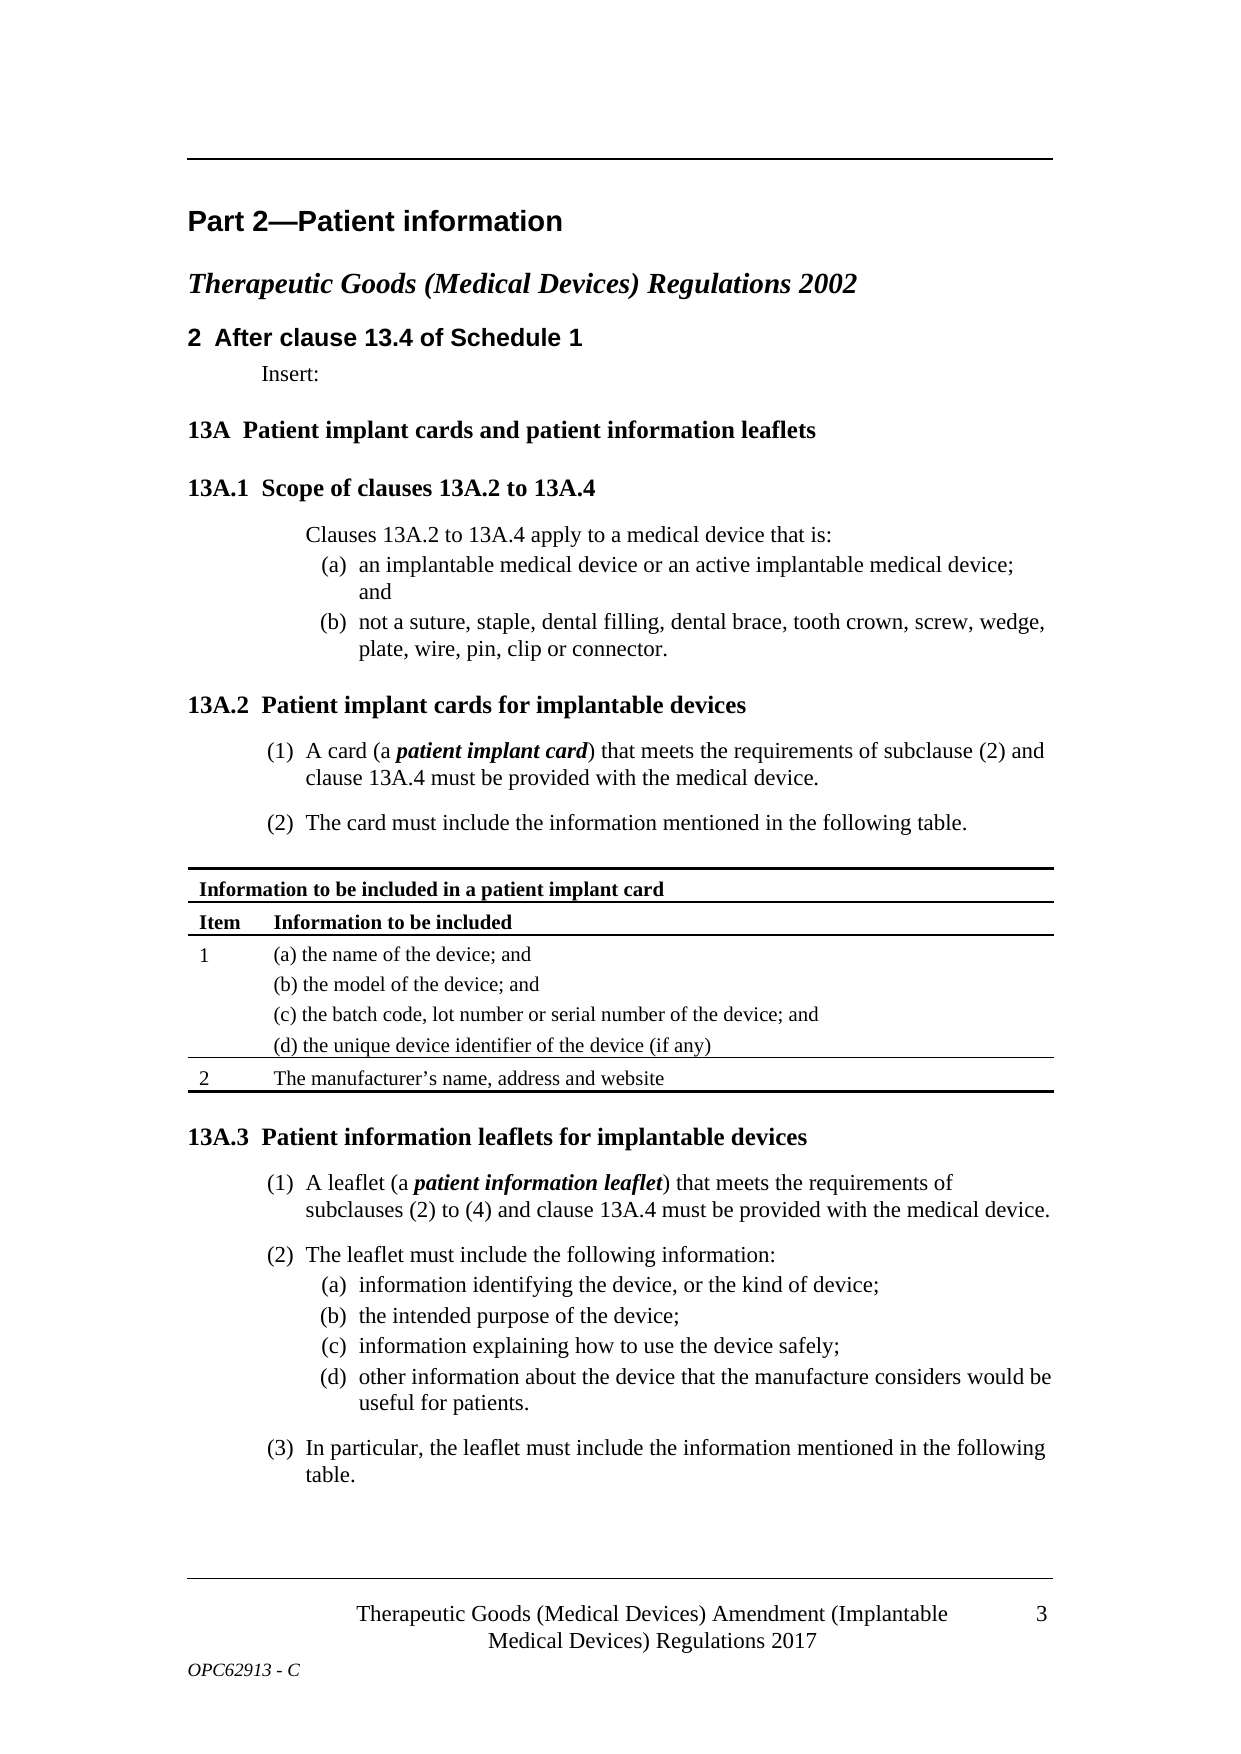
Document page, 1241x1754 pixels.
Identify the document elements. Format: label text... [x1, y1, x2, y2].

text (2) The card must include the information mentioned in the following table. [187, 809, 1053, 835]
text (1) A card (a patient implant card) that meets the requirements of subclause (2) and clause 13A.4 must be provided with the medical device. [187, 738, 1053, 790]
text (a) an implantable medical device or an active implantable medical device; and [187, 551, 1053, 604]
text (3) In particular, the leaflet must include the information mentioned in the following table. [187, 1434, 1053, 1487]
text Part 2—Patient information [187, 204, 1053, 237]
text 13A.1 Scope of clauses 13A.2 to 13A.4 [187, 473, 1053, 502]
text (b) not a suture, staple, dental filling, dental brace, tooth crown, screw, wedge, plate, wire, pin, clip or connector. [187, 608, 1053, 661]
text (b) the intended purpose of the device; [187, 1302, 1053, 1328]
text (c) information explaining how to use the device safely; [187, 1332, 1053, 1359]
text 13A Patient implant cards and patient information leaflets [187, 415, 1053, 444]
text Clauses 13A.2 to 13A.4 apply to a medical device that is: [187, 521, 1053, 547]
text Insert: [261, 360, 1053, 386]
table_header Information to be included in a patient implant card [188, 870, 1054, 901]
text 2 After clause 13.4 of Schedule 1 [187, 323, 1053, 352]
text Therapeutic Goods (Medical Devices) Regulations 2002 [187, 266, 1053, 300]
text 13A.2 Patient implant cards for implantable devices [187, 690, 1053, 719]
text 13A.3 Patient information leaflets for implantable devices [187, 1122, 1053, 1151]
table_cell Information to be included [262, 903, 1054, 934]
table_cell 2 [188, 1058, 262, 1089]
table_cell (a) the name of the device; and (b) the model of the device; and (c) the batch code, lot number or serial number of the device; and (d) the unique device identifier of the device (if any) [262, 936, 1054, 1057]
text (d) other information about the device that the manufacture considers would be useful for patients. [187, 1363, 1053, 1416]
table_cell Item [188, 903, 262, 934]
table_cell The manufacturer’s name, address and website [262, 1058, 1054, 1089]
text (2) The leaflet must include the following information: [187, 1241, 1053, 1267]
text (1) A leaflet (a patient information leaflet) that meets the requirements of subclauses (2) to (4) and clause 13A.4 must be provided with the medical device. [187, 1169, 1053, 1222]
text (a) information identifying the device, or the kind of device; [187, 1271, 1053, 1298]
table_cell 1 [188, 936, 262, 1057]
